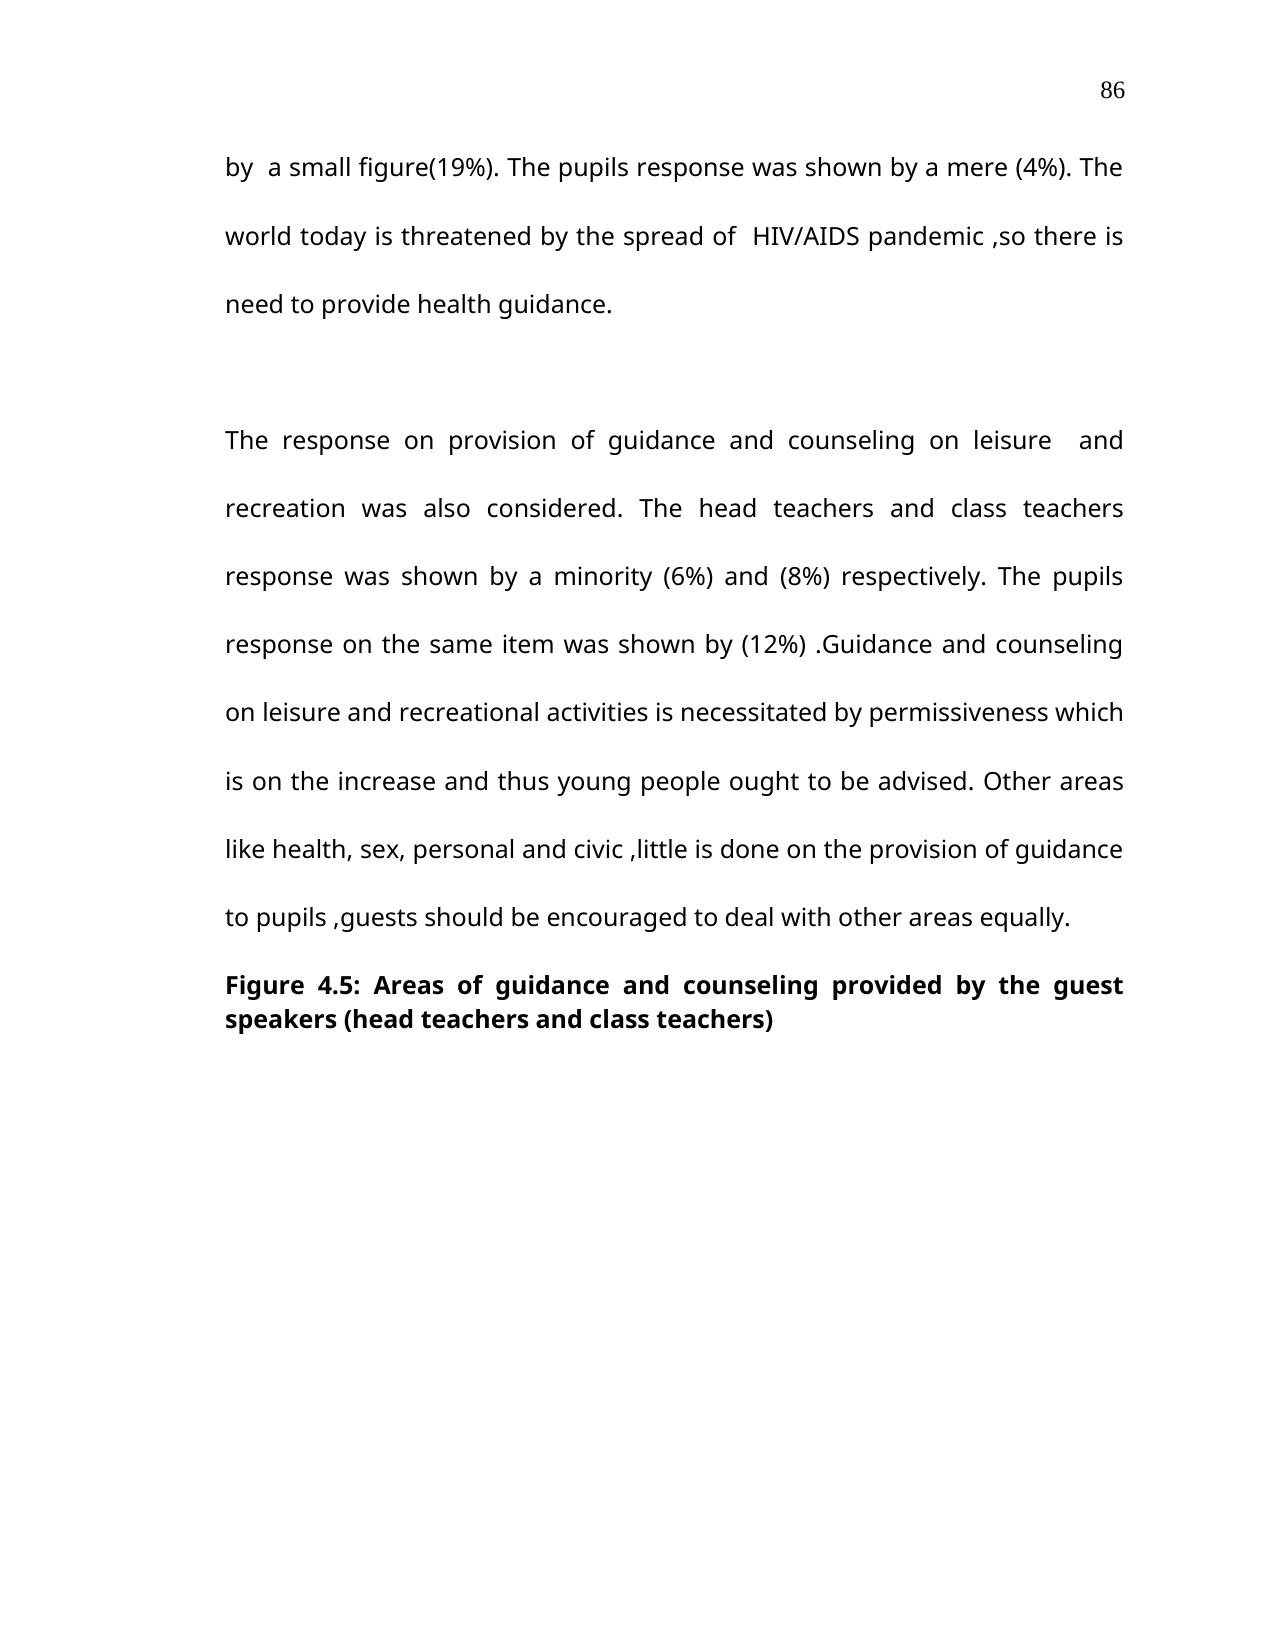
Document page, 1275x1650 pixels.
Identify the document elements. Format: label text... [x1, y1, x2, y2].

title The response on provision of guidance and counseling on leisure and recreation was also considered. The head teachers and class teachers response was shown by a minority (6%) and (8%) respectively. The pupils response on the same item was shown by (12%) .Guidance and counseling on leisure and recreational activities is necessitated by permissiveness which is on the increase and thus young people ought to be advised. Other areas like health, sex, personal and civic ,little is done on the provision of guidance to pupils ,guests should be encouraged to deal with other areas equally. [225, 422, 1125, 933]
text Figure 4.5: Areas of guidance and counseling provided by the guest speakers (head teachers and class teachers) [225, 967, 1125, 1036]
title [225, 150, 1125, 320]
